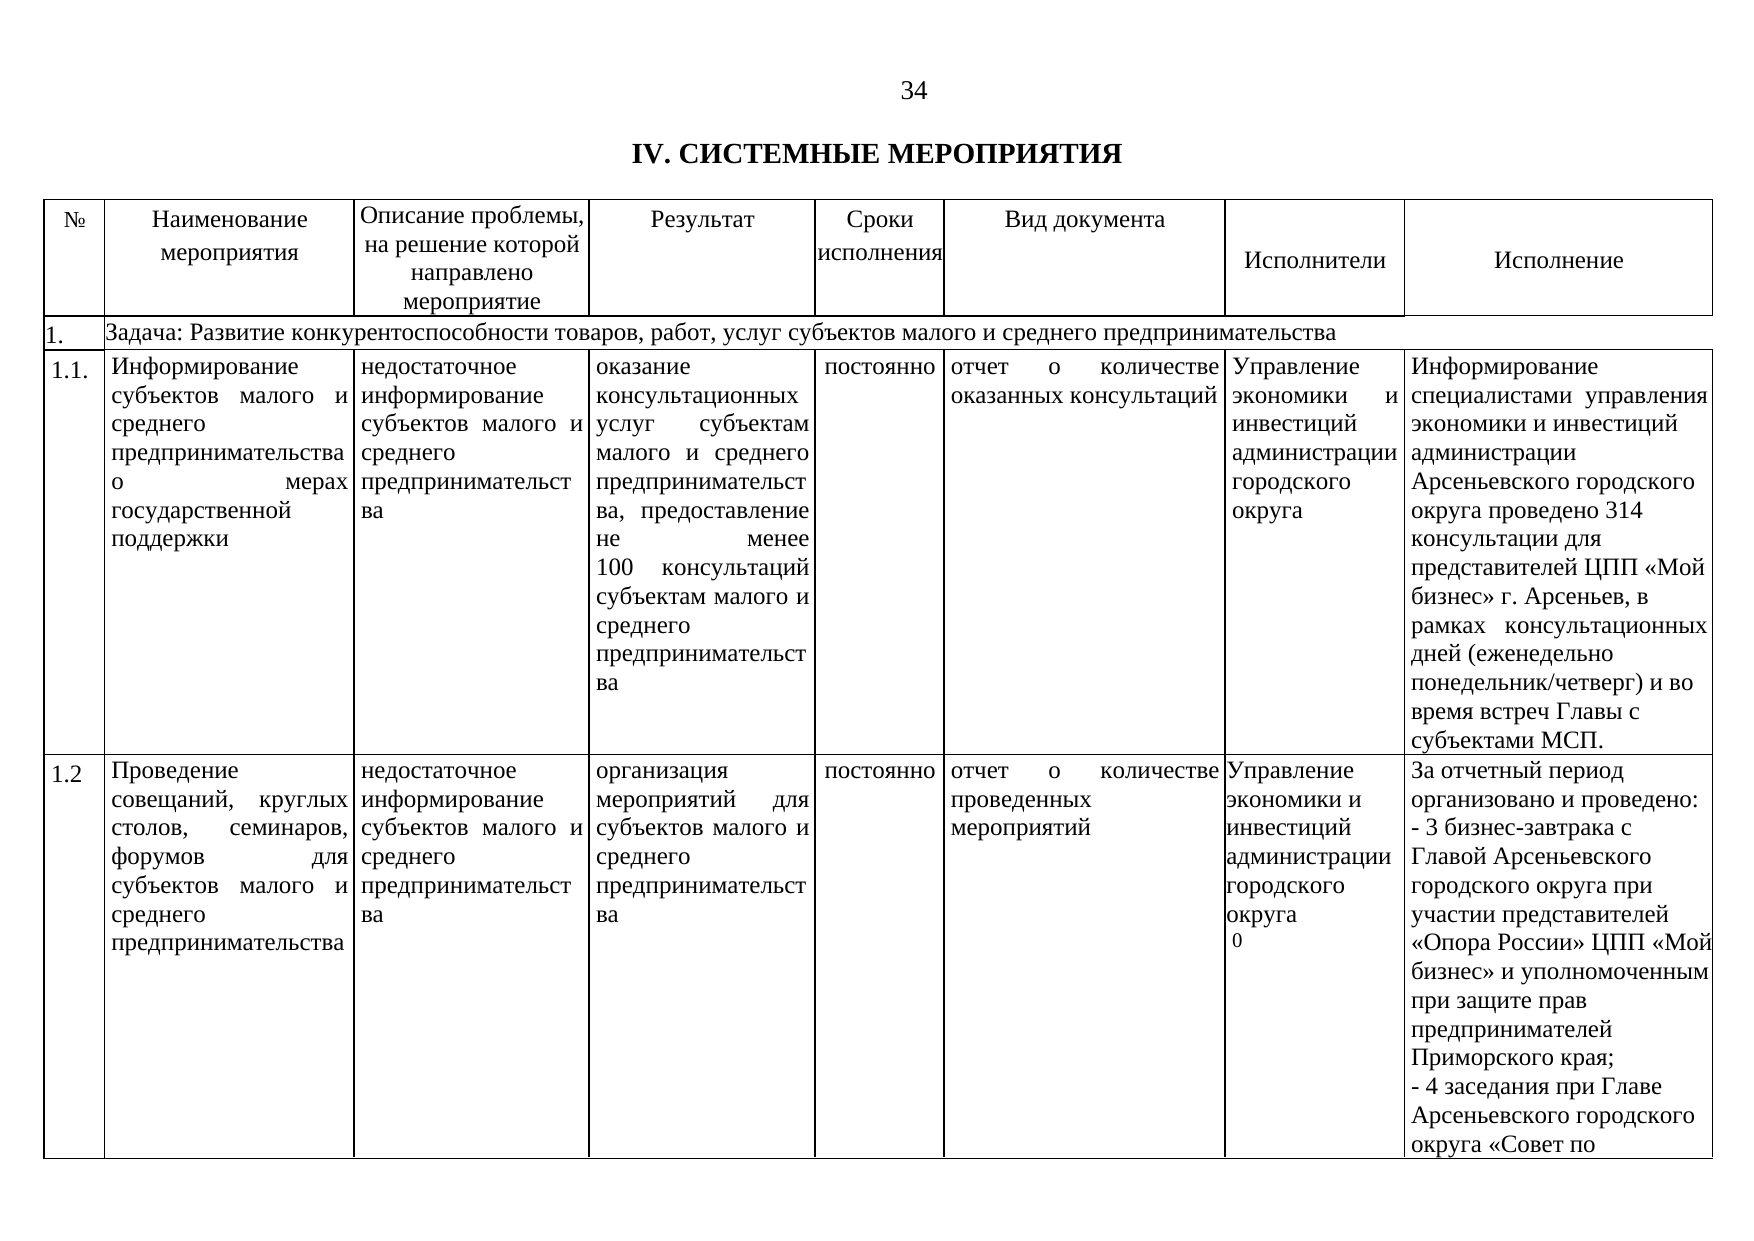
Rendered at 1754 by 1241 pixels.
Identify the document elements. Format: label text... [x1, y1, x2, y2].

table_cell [1405, 755, 1712, 1157]
table_cell оказание консультационных услуг субъектам малого и среднего предпринимательства, предоставление не менее 100 консультаций субъектам малого и среднего предпринимательства [590, 350, 814, 753]
table_cell 1.1. [45, 351, 104, 753]
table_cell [590, 755, 814, 1157]
text IV. СИСТЕМНЫЕ МЕРОПРИЯТИЯ [118, 136, 1636, 170]
table_cell Информирование субъектов малого и среднего предпринимательства о мерах государственной поддержки [105, 350, 353, 753]
table_cell 1.2 [45, 755, 104, 1157]
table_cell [1226, 755, 1404, 1157]
table_cell Управление экономики и инвестиций администрации городского округа [1226, 350, 1404, 753]
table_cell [355, 755, 588, 1157]
table_header Описание проблемы, на решение которой направлено мероприятие [355, 200, 588, 315]
table_header Наименование мероприятия [105, 200, 353, 315]
table_header № [45, 200, 104, 315]
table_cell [105, 755, 353, 1157]
table_header Исполнение [1405, 200, 1712, 315]
table_cell отчет о количестве оказанных консультаций [945, 350, 1224, 753]
table_header Сроки исполнения [816, 200, 943, 315]
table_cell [945, 755, 1224, 1157]
table_cell недостаточное информирование субъектов малого и среднего предпринимательства [355, 350, 588, 753]
table_header Исполнители [1226, 200, 1404, 315]
table_cell постоянно [816, 755, 943, 1157]
table_cell Задача: Развитие конкурентоспособности товаров, работ, услуг субъектов малого и среднего предпринимательства [105, 316, 1713, 349]
table_cell постоянно [816, 350, 943, 753]
table_cell Информирование специалистами управления экономики и инвестиций администрации Арсеньевского городского округа проведено 314 консультации для представителей ЦПП «Мой бизнес» г. Арсеньев, в рамках консультационных дней (еженедельно понедельник/четверг) и во время встреч Главы с субъектами МСП. [1405, 350, 1712, 753]
table_header Результат [590, 200, 814, 315]
table_cell 1. [45, 317, 104, 349]
table_header Вид документа [945, 200, 1224, 315]
